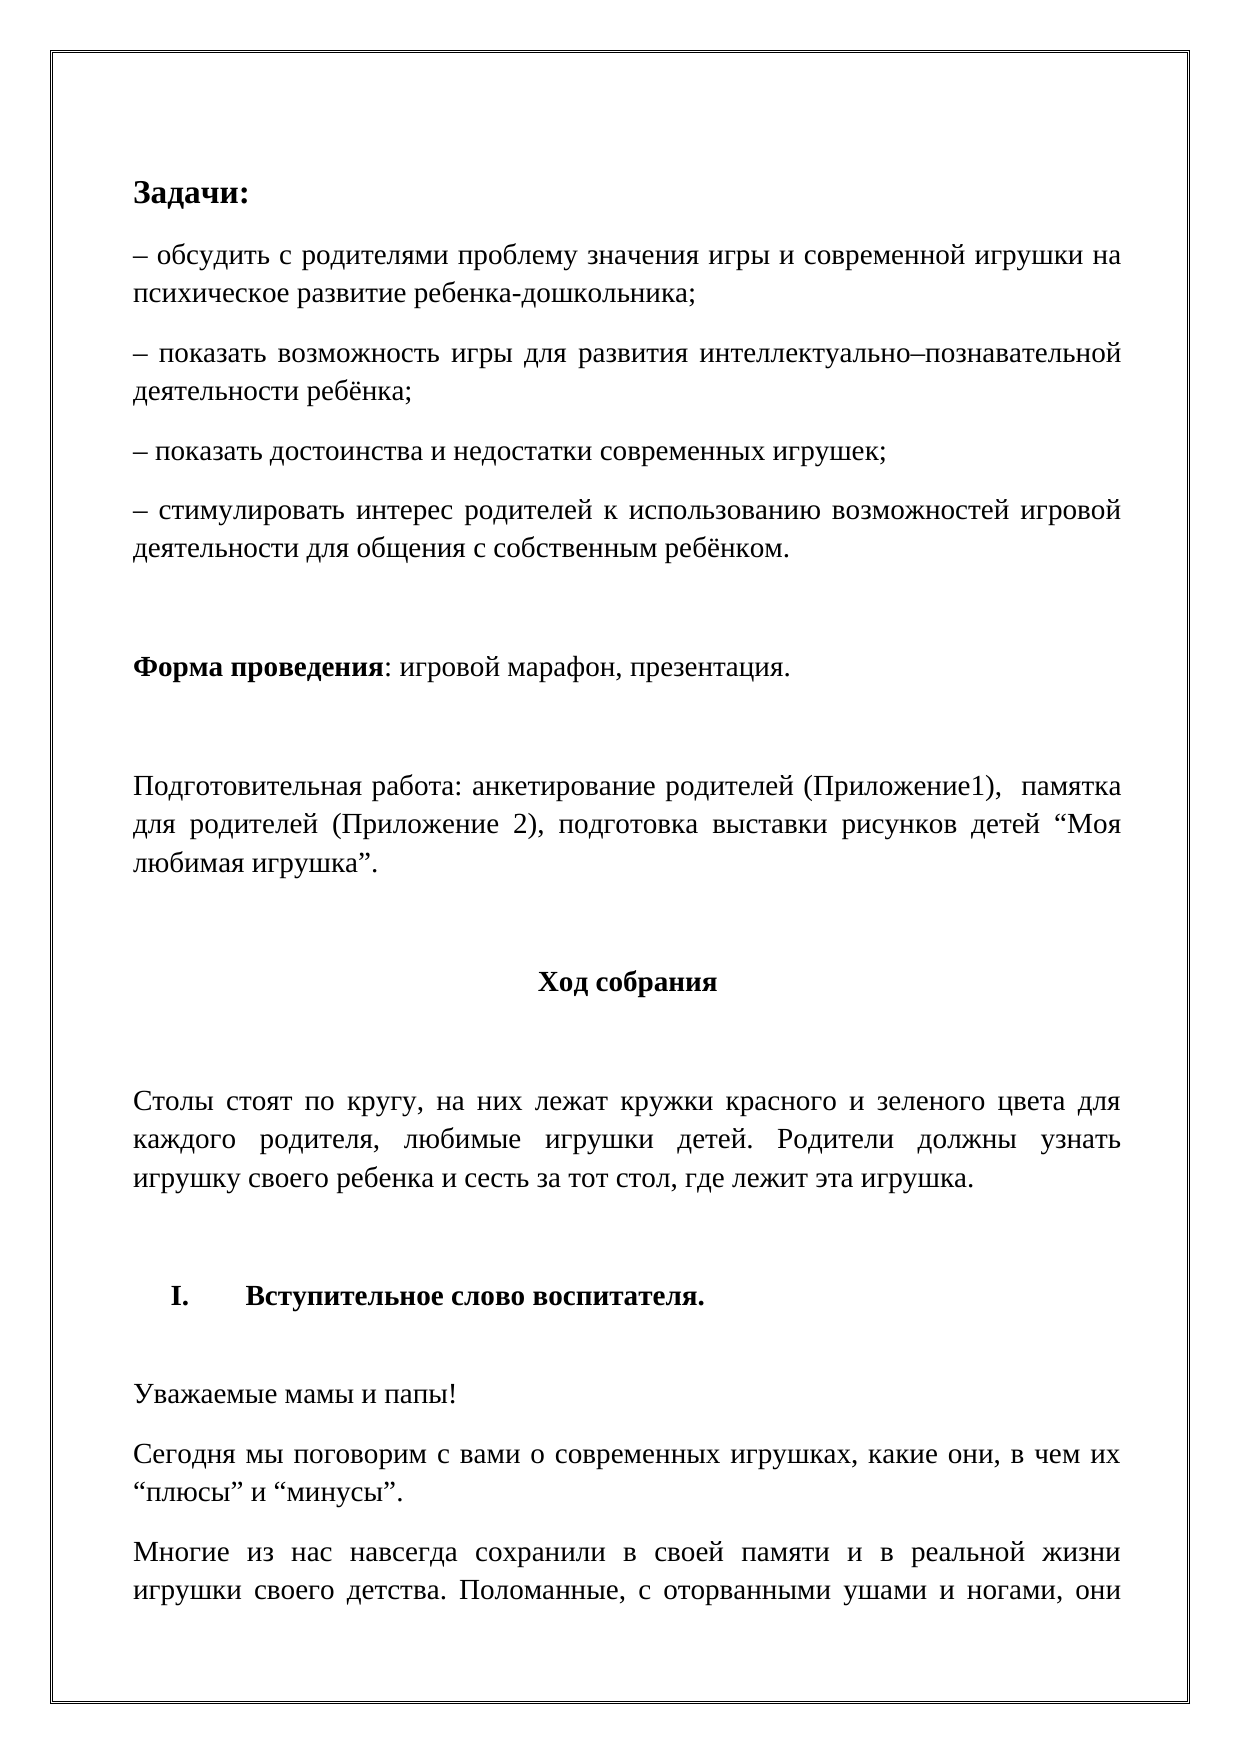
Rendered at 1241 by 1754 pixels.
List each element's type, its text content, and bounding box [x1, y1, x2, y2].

text Задачи: [133, 172, 1122, 210]
text Форма проведения: игровой марафон, презентация. [133, 649, 1122, 683]
text Уважаемые мамы и папы! [133, 1376, 1122, 1410]
text – стимулировать интерес родителей к использованию возможностей игровой деятельности для общения с собственным ребёнком. [133, 492, 1122, 564]
text Подготовительная работа: анкетирование родителей (Приложение1), памятка для родителей (Приложение 2), подготовка выставки рисунков детей “Моя любимая игрушка”. [133, 768, 1122, 879]
text Столы стоят по кругу, на них лежат кружки красного и зеленого цвета для каждого родителя, любимые игрушки детей. Родители должны узнать игрушку своего ребенка и сесть за тот стол, где лежит эта игрушка. [133, 1083, 1122, 1193]
text – обсудить с родителями проблему значения игры и современной игрушки на психическое развитие ребенка-дошкольника; [133, 237, 1122, 309]
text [133, 1534, 1122, 1606]
text – показать достоинства и недостатки современных игрушек; [133, 433, 1122, 466]
list Вступительное слово воспитателя. [170, 1278, 1122, 1312]
text – показать возможность игры для развития интеллектуально–познавательной деятельности ребёнка; [133, 335, 1122, 407]
text Ход собрания [133, 964, 1122, 997]
text Сегодня мы поговорим с вами о современных игрушках, какие они, в чем их “плюсы” и “минусы”. [133, 1436, 1122, 1508]
